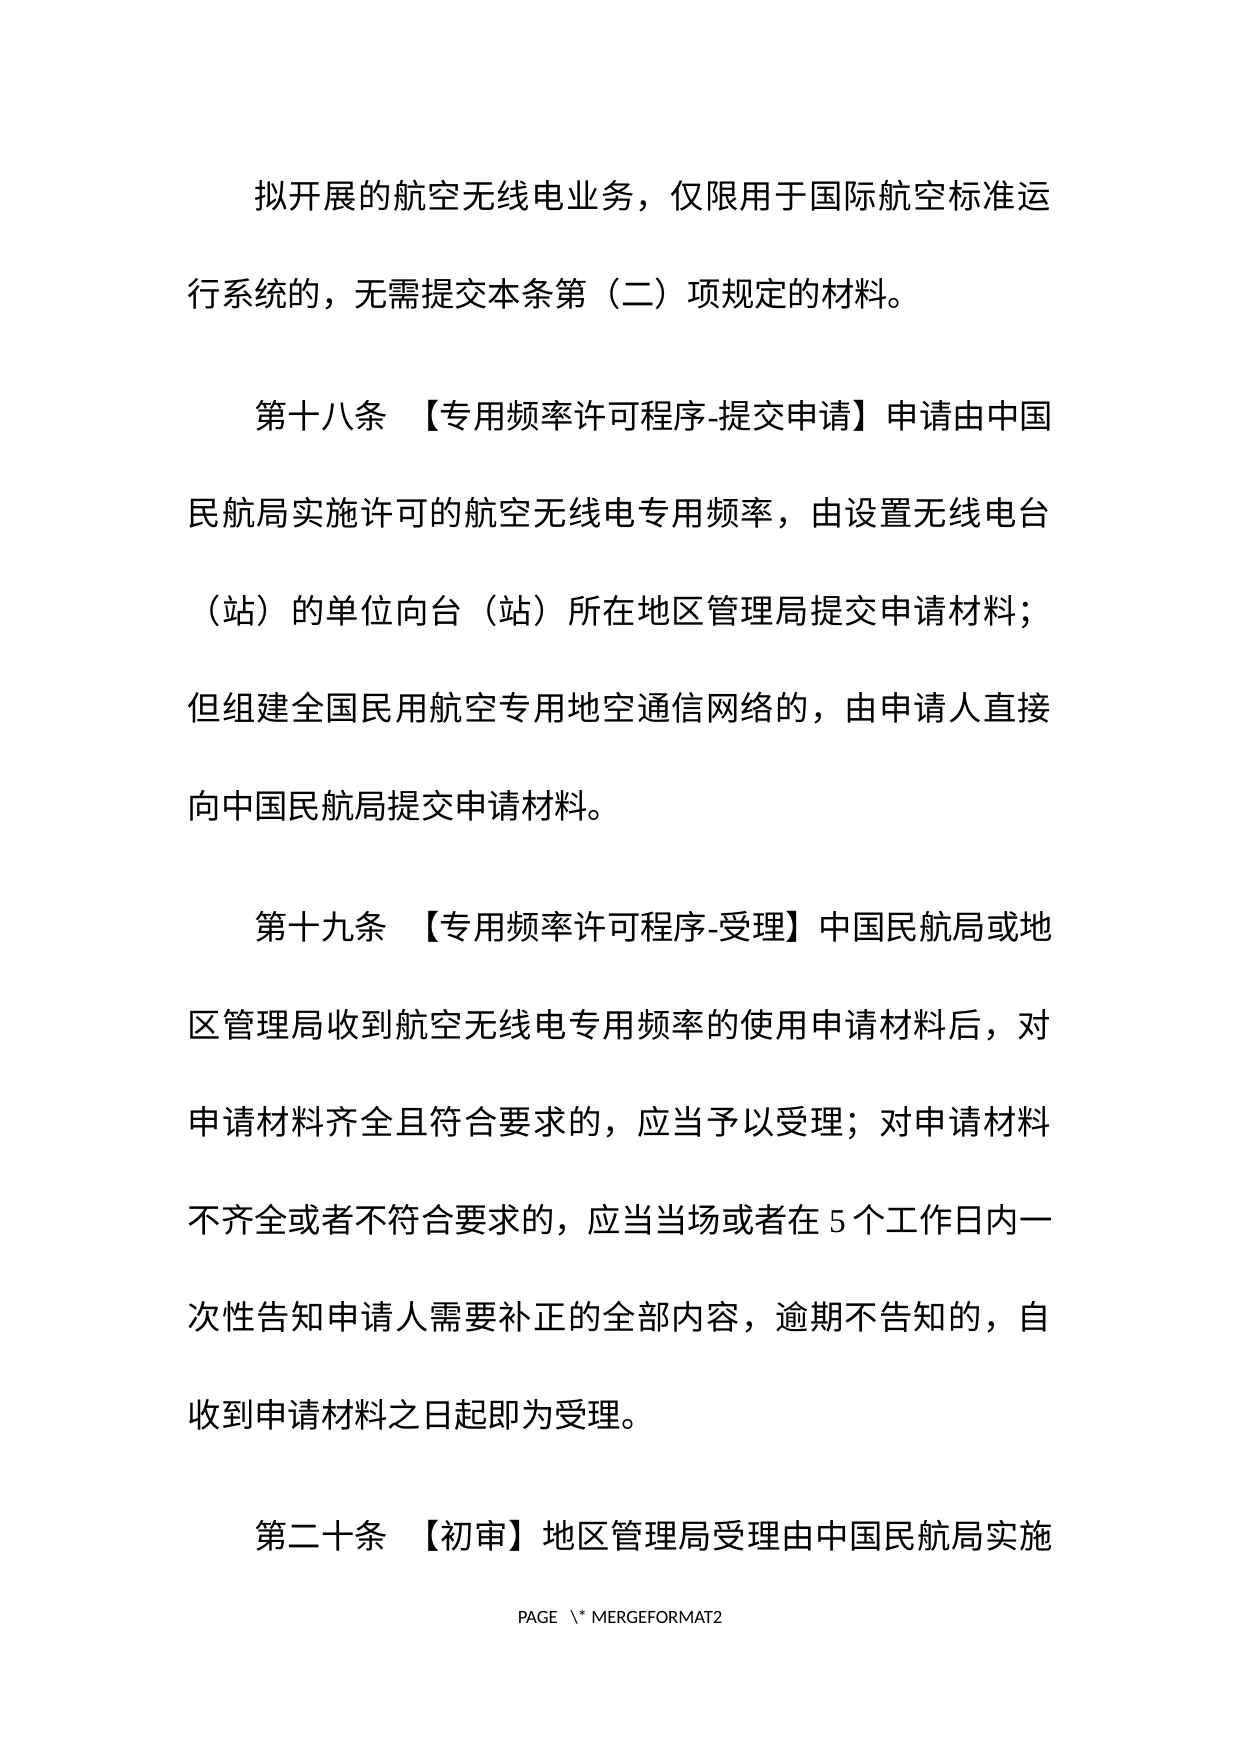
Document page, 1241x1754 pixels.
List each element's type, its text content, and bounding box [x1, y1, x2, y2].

list 拟开展的航空无线电业务，仅限用于国际航空标准运行系统的，无需提交本条第（二）项规定的材料。 [187, 162, 1053, 324]
list 【专用频率许可程序-受理】中国民航局或地区管理局收到航空无线电专用频率的使用申请材料后，对申请材料齐全且符合要求的，应当予以受理；对申请材料不齐全或者不符合要求的，应当当场或者在5个工作日内一次性告知申请人需要补正的全部内容，逾期不告知的，自收到申请材料之日起即为受理。 [187, 893, 1053, 1445]
list 【专用频率许可程序-提交申请】申请由中国民航局实施许可的航空无线电专用频率，由设置无线电台（站）的单位向台（站）所在地区管理局提交申请材料；但组建全国民用航空专用地空通信网络的，由申请人直接向中国民航局提交申请材料。 [187, 381, 1053, 836]
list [187, 1502, 1053, 1567]
